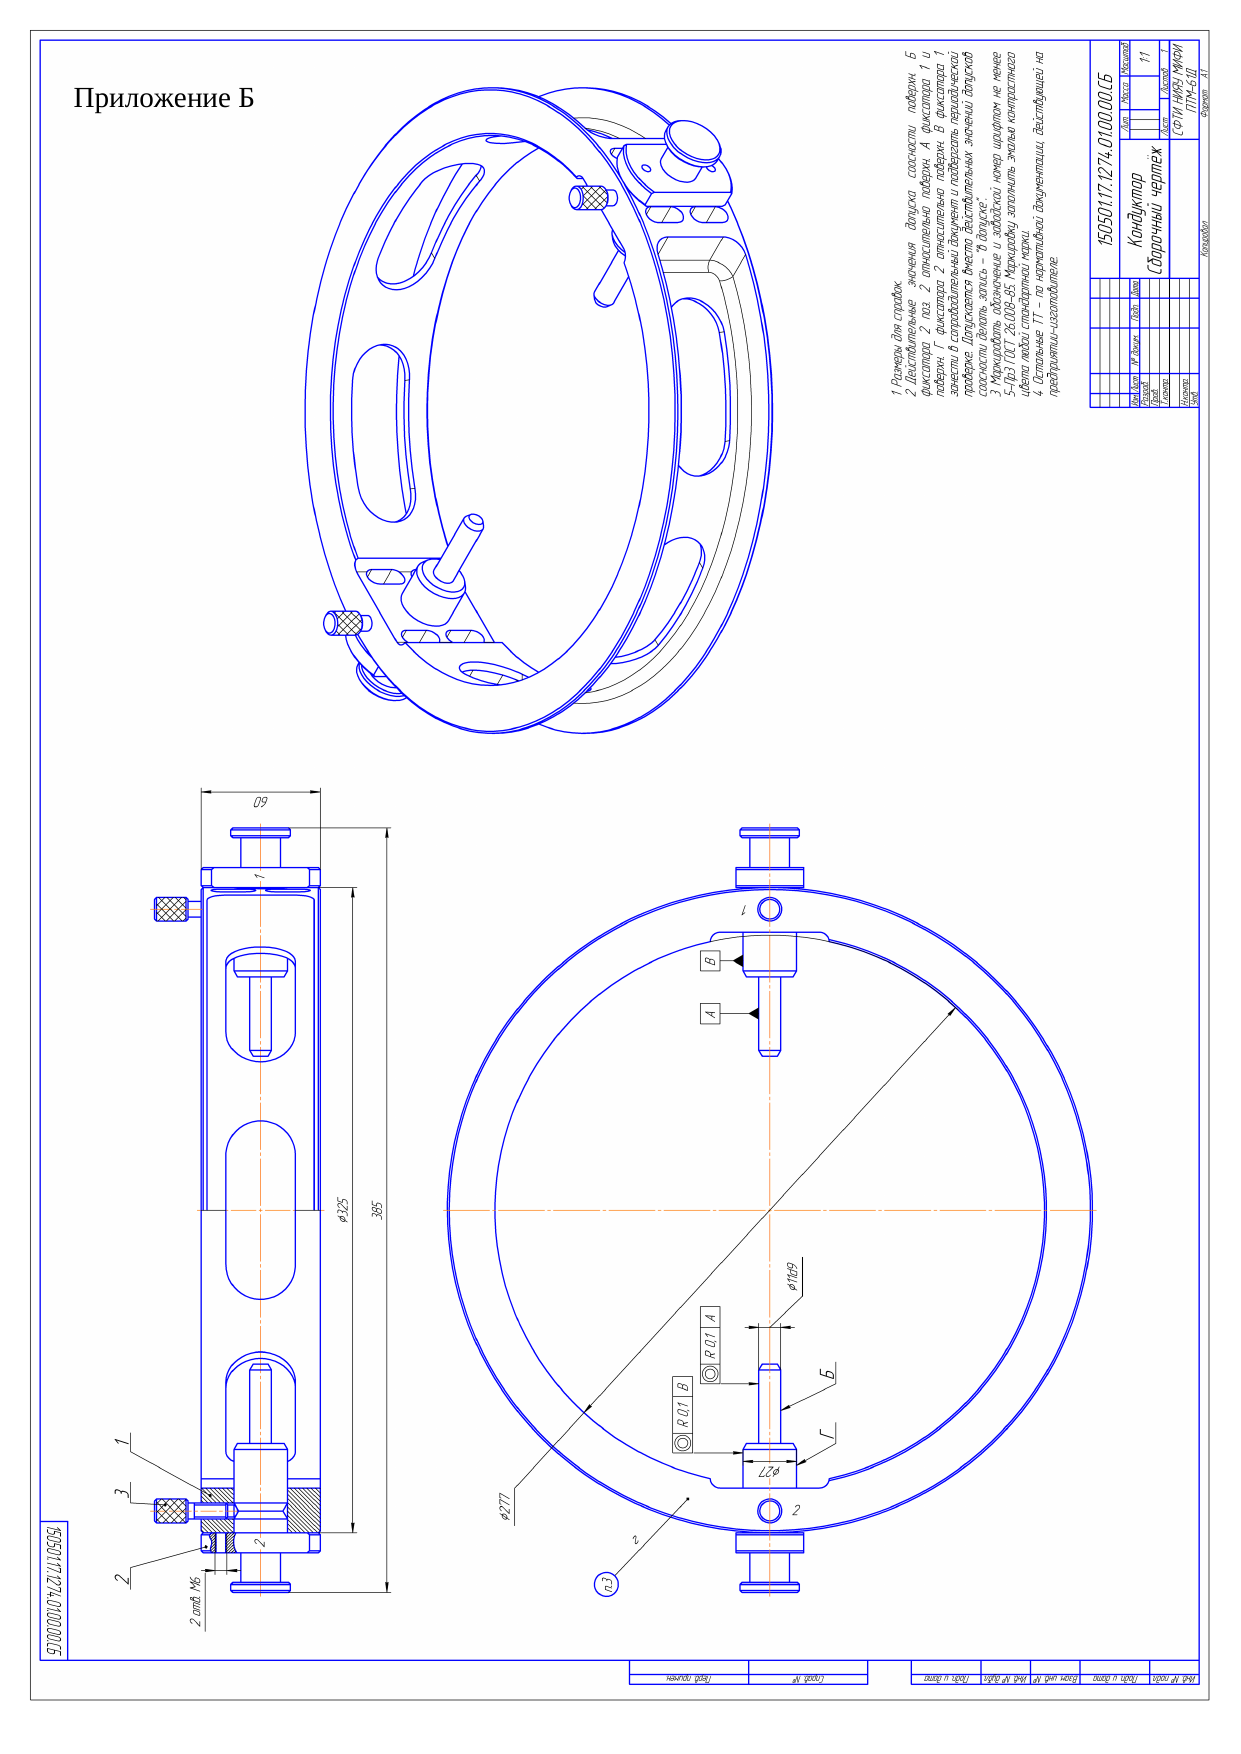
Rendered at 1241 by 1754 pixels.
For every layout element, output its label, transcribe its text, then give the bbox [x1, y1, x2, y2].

picture [29, 29, 1210, 80]
picture [29, 113, 1210, 1701]
text Приложение Б [29, 80, 1211, 113]
